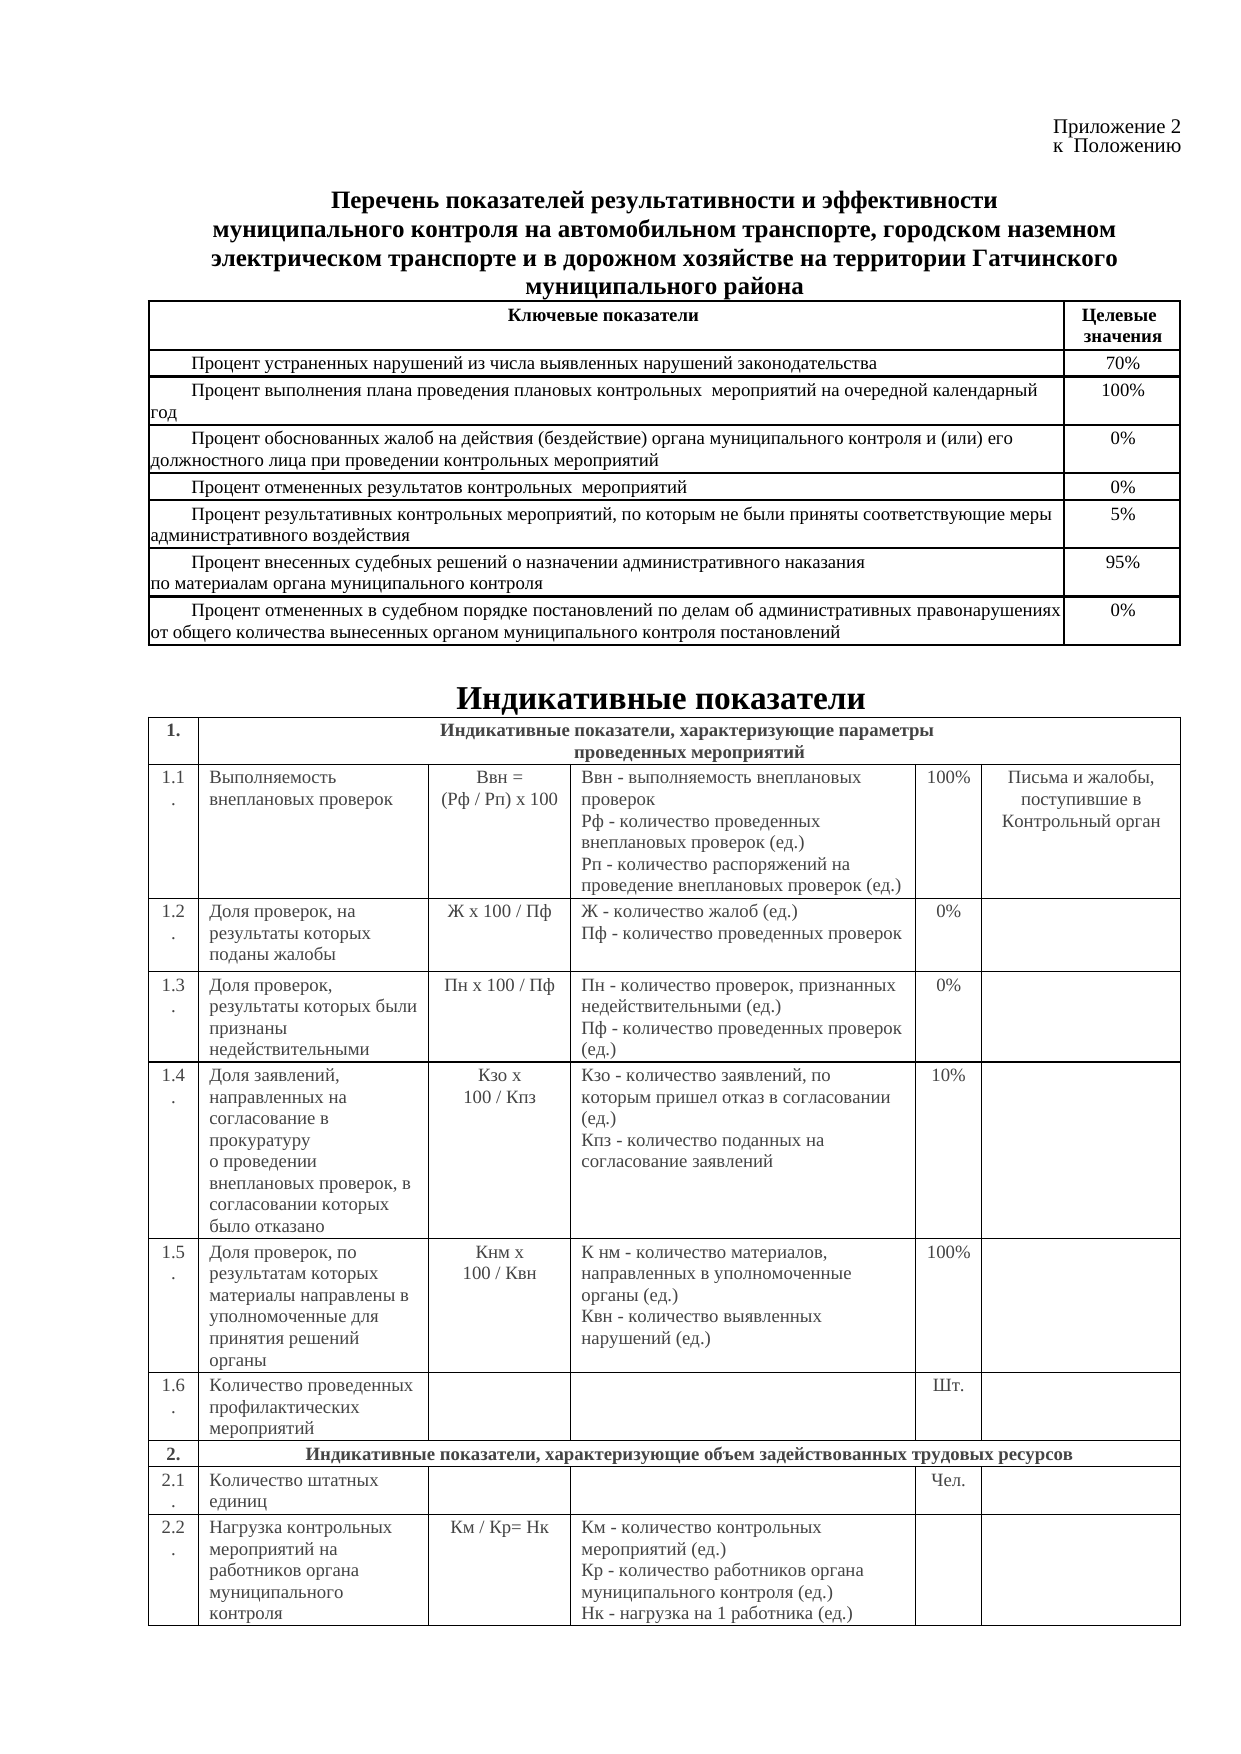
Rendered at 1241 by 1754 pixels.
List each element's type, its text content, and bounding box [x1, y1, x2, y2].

table_cell Кнм х 100 / Квн [429, 1239, 570, 1372]
table_cell Процент отмененных в судебном порядке постановлений по делам об административных правонарушениях от общего количества вынесенных органом муниципального контроля постановлений [150, 598, 1063, 644]
table_cell Доля заявлений, направленных на согласование в прокуратуру о проведении внеплановых проверок, в согласовании которых было отказано [199, 1063, 428, 1238]
table_cell Кзо - количество заявлений, по которым пришел отказ в согласовании (ед.) Кпз - количество поданных на согласование заявлений [571, 1063, 915, 1238]
table_cell Км / Кр= Нк [429, 1515, 570, 1625]
table_header Ключевые показатели [150, 302, 1063, 348]
table_cell Чел. [916, 1467, 981, 1513]
table_cell Шт. [916, 1373, 981, 1440]
table_cell 10% [916, 1063, 981, 1238]
table_cell 1.5. [149, 1239, 198, 1372]
table_cell К нм - количество материалов, направленных в уполномоченные органы (ед.) Квн - количество выявленных нарушений (ед.) [571, 1239, 915, 1372]
table_cell Пн - количество проверок, признанных недействительными (ед.) Пф - количество проведенных проверок (ед.) [571, 972, 915, 1061]
table_header Целевые значения [1065, 302, 1179, 348]
text Перечень показателей результативности и эффективности [148, 185, 1181, 214]
table_cell [982, 1063, 1180, 1238]
text к Положению [709, 137, 1181, 156]
text муниципального контроля на автомобильном транспорте, городском наземном электрическом транспорте и в дорожном хозяйстве на территории Гатчинского муниципального района [148, 214, 1181, 300]
table_cell [982, 1515, 1180, 1625]
table_cell Доля проверок, результаты которых были признаны недействительными [199, 972, 428, 1061]
table_cell Письма и жалобы, поступившие в Контрольный орган [982, 765, 1180, 897]
text Приложение 2 [709, 118, 1181, 137]
table_cell 0% [916, 899, 981, 971]
table_cell 0% [1065, 474, 1179, 499]
table_cell 2. [149, 1441, 198, 1466]
table_cell [982, 1467, 1180, 1513]
table_cell 0% [1065, 598, 1179, 644]
table_cell Индикативные показатели, характеризующие объем задействованных трудовых ресурсов [199, 1441, 1180, 1466]
table_cell Кзо х 100 / Кпз [429, 1063, 570, 1238]
table_cell Процент результативных контрольных мероприятий, по которым не были приняты соответствующие меры административного воздействия [150, 501, 1063, 547]
table_cell 5% [1065, 501, 1179, 547]
table_cell [571, 1373, 915, 1440]
table_cell 100% [916, 765, 981, 897]
table_cell 2.1. [149, 1467, 198, 1513]
table_cell Выполняемость внеплановых проверок [199, 765, 428, 897]
table_cell [982, 972, 1180, 1061]
table_header Индикативные показатели, характеризующие параметры проведенных мероприятий [199, 718, 1180, 764]
table_cell Км - количество контрольных мероприятий (ед.) Кр - количество работников органа муниципального контроля (ед.) Нк - нагрузка на 1 работника (ед.) [571, 1515, 915, 1625]
table_cell [429, 1373, 570, 1440]
table_cell Количество проведенных профилактических мероприятий [199, 1373, 428, 1440]
table_cell 2.2. [149, 1515, 198, 1625]
table_cell 1.3. [149, 972, 198, 1061]
table_cell 100% [1065, 378, 1179, 424]
table_cell Доля проверок, по результатам которых материалы направлены в уполномоченные для принятия решений органы [199, 1239, 428, 1372]
table_cell Ж - количество жалоб (ед.) Пф - количество проведенных проверок [571, 899, 915, 971]
table_cell Пн x 100 / Пф [429, 972, 570, 1061]
table_cell 100% [916, 1239, 981, 1372]
table_cell Ввн - выполняемость внеплановых проверок Рф - количество проведенных внеплановых проверок (ед.) Рп - количество распоряжений на проведение внеплановых проверок (ед.) [571, 765, 915, 897]
table_cell Процент устраненных нарушений из числа выявленных нарушений законодательства [150, 351, 1063, 375]
table_cell Процент внесенных судебных решений о назначении административного наказания по материалам органа муниципального контроля [150, 549, 1063, 595]
table_cell [982, 1373, 1180, 1440]
table_cell [429, 1467, 570, 1513]
table_cell 1.6. [149, 1373, 198, 1440]
table_cell 0% [916, 972, 981, 1061]
table_cell Доля проверок, на результаты которых поданы жалобы [199, 899, 428, 971]
table_cell Процент обоснованных жалоб на действия (бездействие) органа муниципального контроля и (или) его должностного лица при проведении контрольных мероприятий [150, 426, 1063, 472]
table_cell Ж x 100 / Пф [429, 899, 570, 971]
table_cell Нагрузка контрольных мероприятий на работников органа муниципального контроля [199, 1515, 428, 1625]
text Индикативные показатели [148, 678, 1181, 717]
table_cell Количество штатных единиц [199, 1467, 428, 1513]
table_cell Процент отмененных результатов контрольных мероприятий [150, 474, 1063, 499]
table_cell 70% [1065, 351, 1179, 375]
table_header 1. [149, 718, 198, 764]
table_cell Процент выполнения плана проведения плановых контрольных мероприятий на очередной календарный год [150, 378, 1063, 424]
table_cell 0% [1065, 426, 1179, 472]
table_cell [982, 899, 1180, 971]
table_cell 1.2. [149, 899, 198, 971]
table_cell [916, 1515, 981, 1625]
table_cell 95% [1065, 549, 1179, 595]
table_cell [982, 1239, 1180, 1372]
table_cell Ввн = (Рф / Рп) x 100 [429, 765, 570, 897]
table_cell 1.4. [149, 1063, 198, 1238]
table_cell 1.1. [149, 765, 198, 897]
table_cell [571, 1467, 915, 1513]
